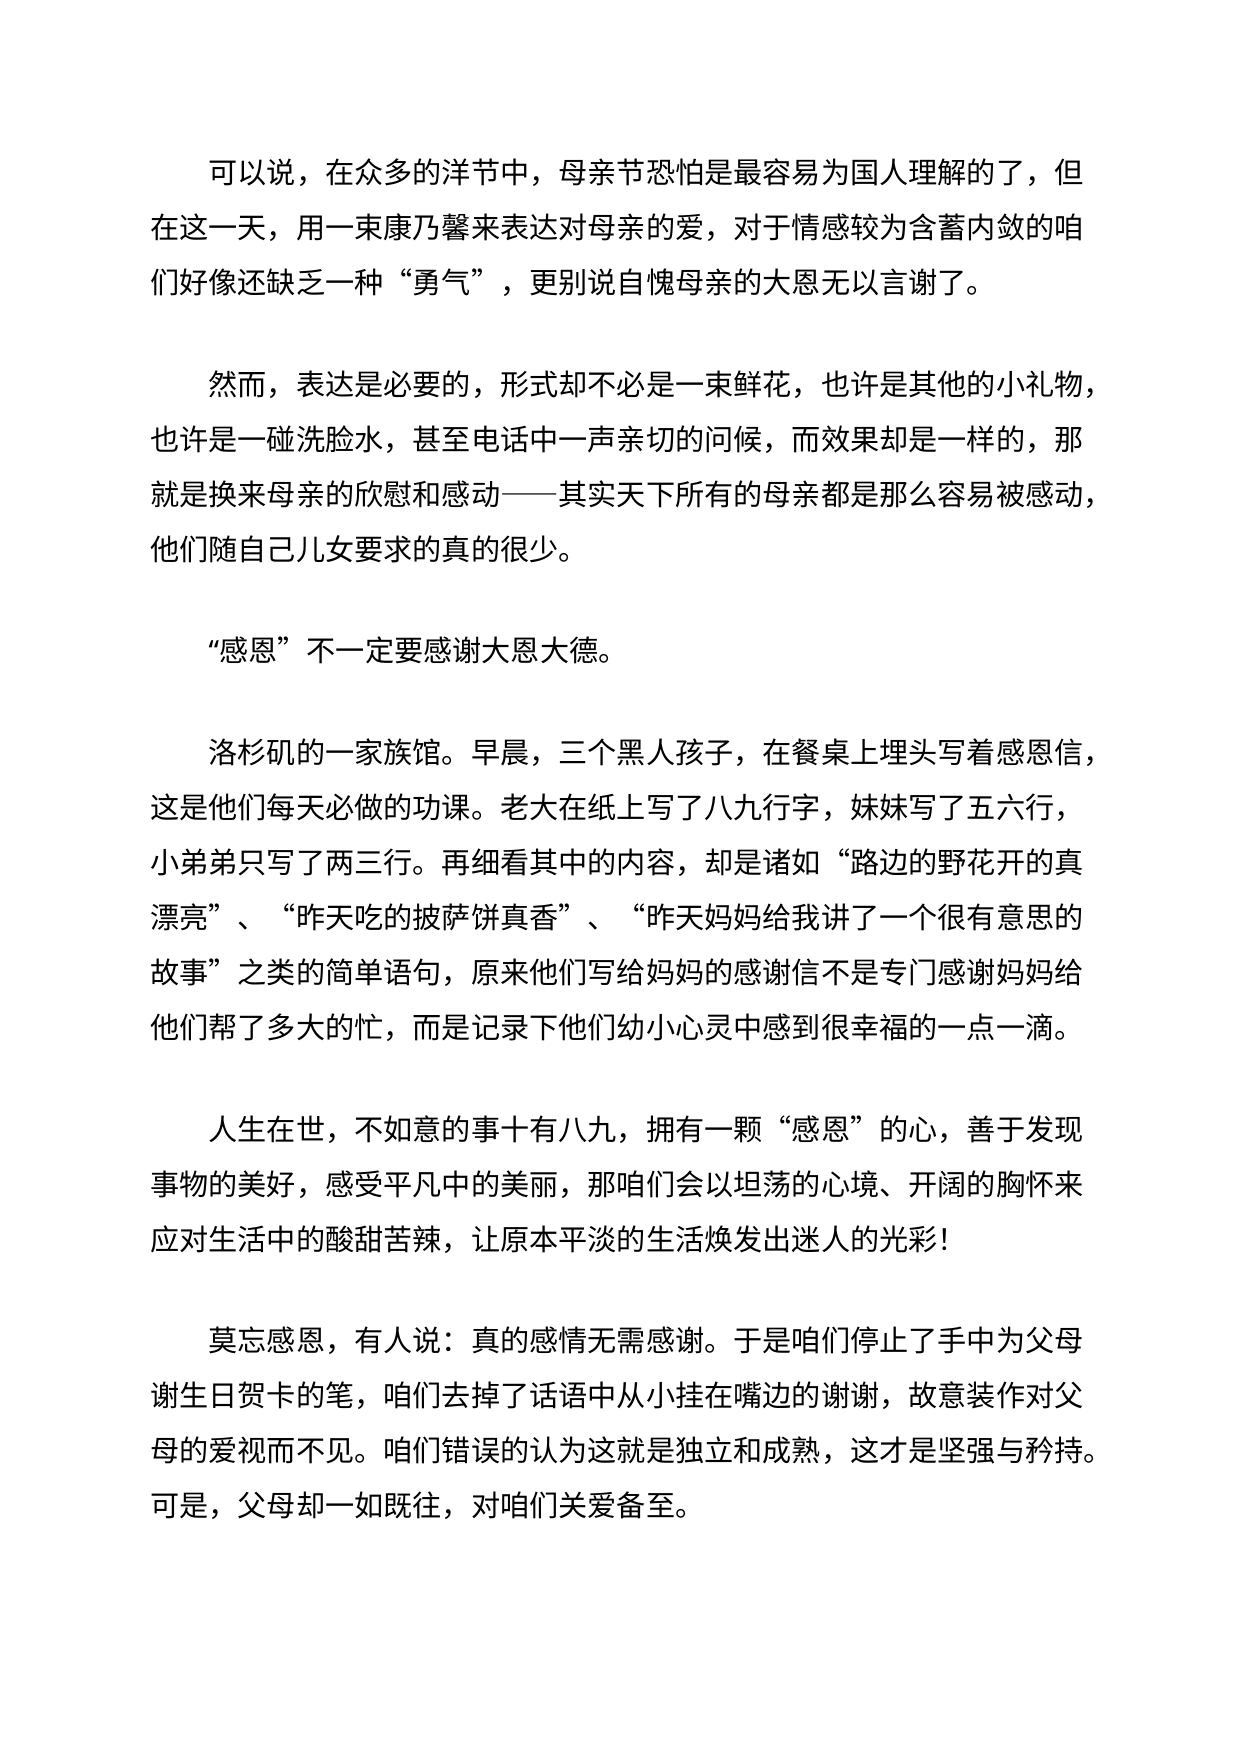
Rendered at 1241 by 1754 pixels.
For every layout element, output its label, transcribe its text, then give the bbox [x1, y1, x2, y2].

text 洛杉矶的一家族馆。早晨，三个黑人孩子，在餐桌上埋头写着感恩信，这是他们每天必做的功课。老大在纸上写了八九行字，妹妹写了五六行，小弟弟只写了两三行。再细看其中的内容，却是诸如“路边的野花开的真漂亮”、“昨天吃的披萨饼真香”、“昨天妈妈给我讲了一个很有意思的故事”之类的简单语句，原来他们写给妈妈的感谢信不是专门感谢妈妈给他们帮了多大的忙，而是记录下他们幼小心灵中感到很幸福的一点一滴。 [150, 730, 1090, 1047]
text 莫忘感恩，有人说：真的感情无需感谢。于是咱们停止了手中为父母谢生日贺卡的笔，咱们去掉了话语中从小挂在嘴边的谢谢，故意装作对父母的爱视而不见。咱们错误的认为这就是独立和成熟，这才是坚强与矜持。可是，父母却一如既往，对咱们关爱备至。 [150, 1318, 1090, 1525]
text 然而，表达是必要的，形式却不必是一束鲜花，也许是其他的小礼物，也许是一碰洗脸水，甚至电话中一声亲切的问候，而效果却是一样的，那就是换来母亲的欣慰和感动——其实天下所有的母亲都是那么容易被感动，他们随自己儿女要求的真的很少。 [150, 362, 1090, 568]
text 人生在世，不如意的事十有八九，拥有一颗“感恩”的心，善于发现事物的美好，感受平凡中的美丽，那咱们会以坦荡的心境、开阔的胸怀来应对生活中的酸甜苦辣，让原本平淡的生活焕发出迷人的光彩！ [150, 1106, 1090, 1258]
text 可以说，在众多的洋节中，母亲节恐怕是最容易为国人理解的了，但在这一天，用一束康乃馨来表达对母亲的爱，对于情感较为含蓄内敛的咱们好像还缺乏一种“勇气”，更别说自愧母亲的大恩无以言谢了。 [150, 150, 1090, 302]
text “感恩”不一定要感谢大恩大德。 [150, 628, 1090, 670]
